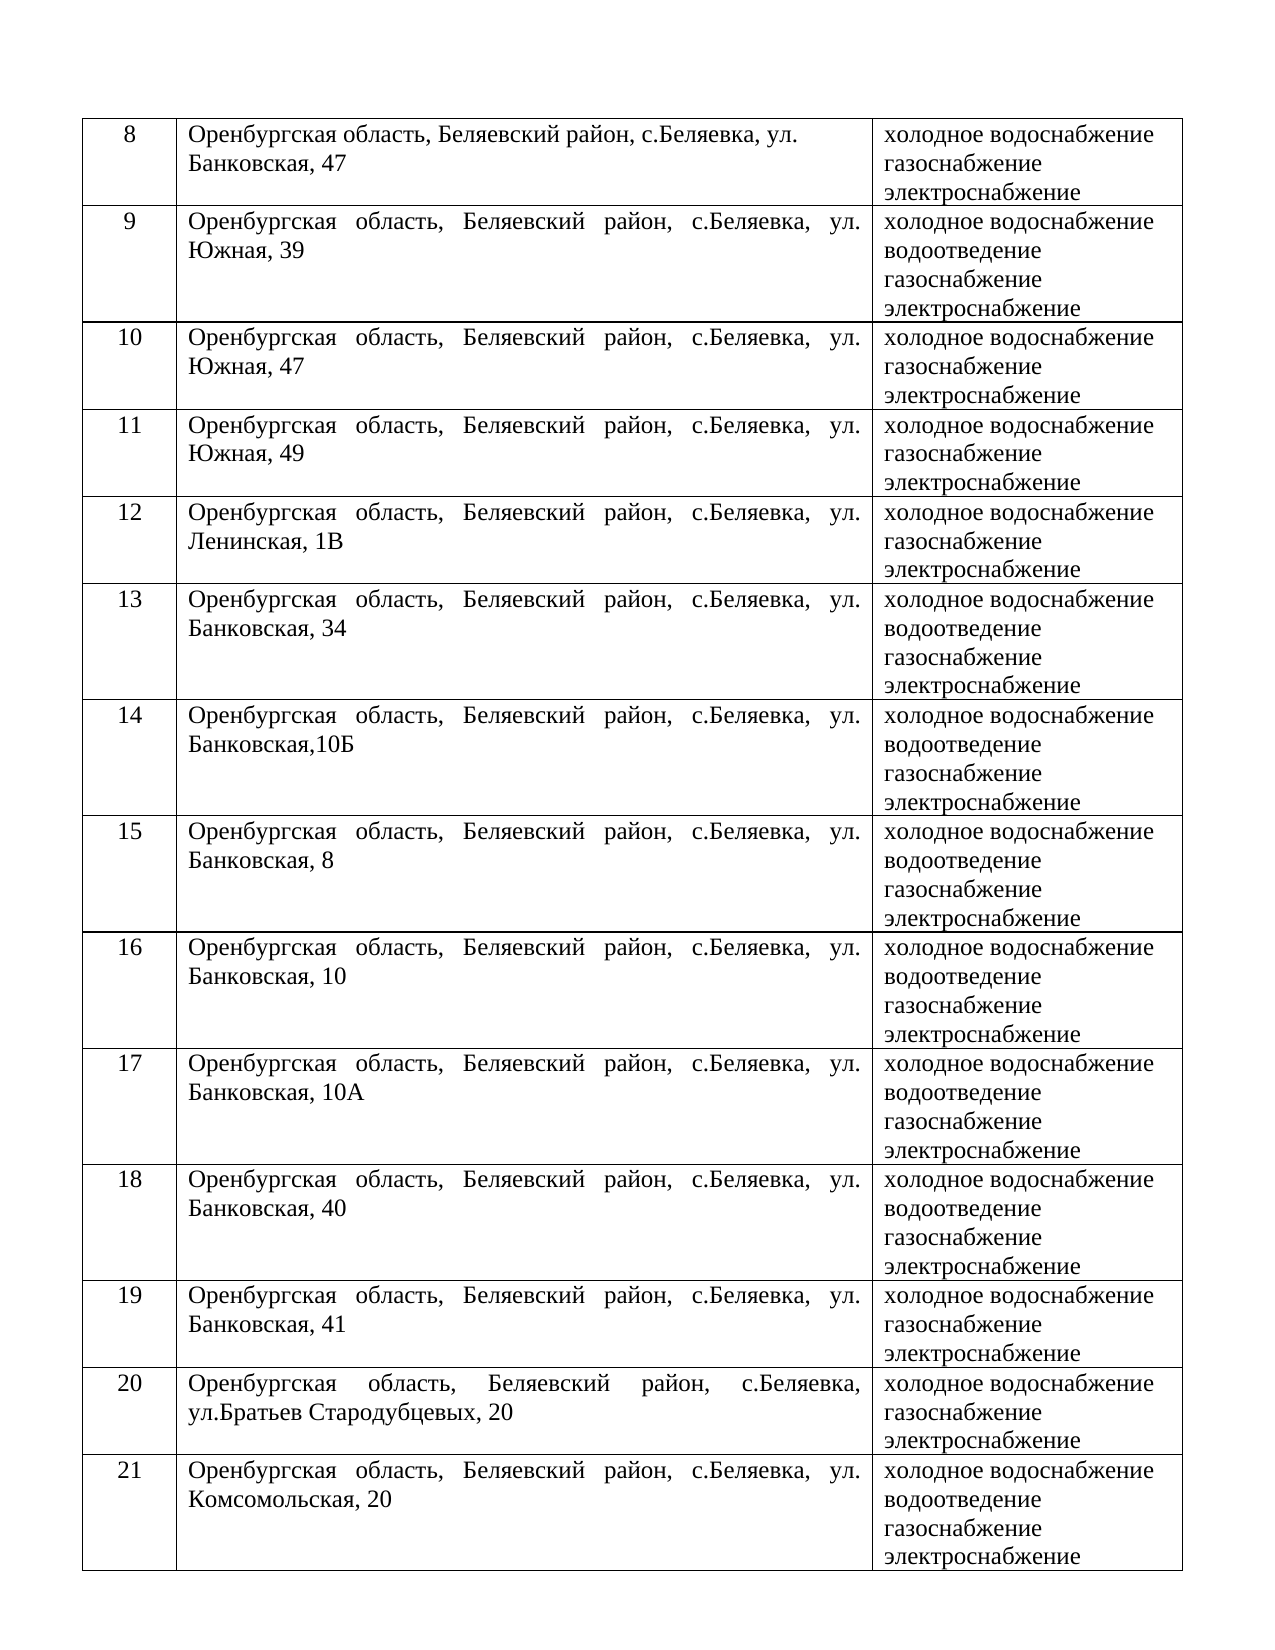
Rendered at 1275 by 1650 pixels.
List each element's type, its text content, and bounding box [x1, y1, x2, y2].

table_cell Оренбургская область, Беляевский район, с.Беляевка, ул. Комсомольская, 20 [177, 1455, 872, 1570]
table_cell Оренбургская область, Беляевский район, с.Беляевка, ул. Южная, 47 [177, 323, 872, 409]
table_cell холодное водоснабжение водоотведение газоснабжение электроснабжение [873, 933, 1182, 1047]
table_cell Оренбургская область, Беляевский район, с.Беляевка, ул. Южная, 39 [177, 206, 872, 321]
table_cell 13 [83, 584, 176, 699]
table_cell 9 [83, 206, 176, 321]
table_cell Оренбургская область, Беляевский район, с.Беляевка, ул. Банковская,10Б [177, 700, 872, 815]
table_cell холодное водоснабжение газоснабжение электроснабжение [873, 119, 1182, 205]
table_cell 16 [83, 933, 176, 1047]
table_cell холодное водоснабжение водоотведение газоснабжение электроснабжение [873, 584, 1182, 699]
table_cell Оренбургская область, Беляевский район, с.Беляевка, ул. Банковская, 8 [177, 816, 872, 931]
table_cell холодное водоснабжение газоснабжение электроснабжение [873, 1368, 1182, 1454]
table_cell холодное водоснабжение газоснабжение электроснабжение [873, 497, 1182, 583]
table_cell холодное водоснабжение газоснабжение электроснабжение [873, 323, 1182, 409]
table_cell 17 [83, 1049, 176, 1163]
table_cell Оренбургская область, Беляевский район, с.Беляевка, ул.Братьев Стародубцевых, 20 [177, 1368, 872, 1454]
table_cell Оренбургская область, Беляевский район, с.Беляевка, ул. Ленинская, 1В [177, 497, 872, 583]
table_cell Оренбургская область, Беляевский район, с.Беляевка, ул. Банковская, 10А [177, 1049, 872, 1163]
table_cell Оренбургская область, Беляевский район, с.Беляевка, ул. Банковская, 34 [177, 584, 872, 699]
table_cell 10 [83, 323, 176, 409]
table_cell 12 [83, 497, 176, 583]
table_cell Оренбургская область, Беляевский район, с.Беляевка, ул. Банковская, 40 [177, 1165, 872, 1279]
table_cell холодное водоснабжение водоотведение газоснабжение электроснабжение [873, 206, 1182, 321]
table_cell холодное водоснабжение водоотведение газоснабжение электроснабжение [873, 816, 1182, 931]
table_cell холодное водоснабжение водоотведение газоснабжение электроснабжение [873, 1455, 1182, 1570]
table_cell Оренбургская область, Беляевский район, с.Беляевка, ул. Банковская, 47 [177, 119, 872, 205]
table_cell 15 [83, 816, 176, 931]
table_cell 19 [83, 1281, 176, 1367]
table_cell Оренбургская область, Беляевский район, с.Беляевка, ул. Южная, 49 [177, 410, 872, 496]
table_cell холодное водоснабжение газоснабжение электроснабжение [873, 410, 1182, 496]
table_cell холодное водоснабжение водоотведение газоснабжение электроснабжение [873, 1049, 1182, 1163]
table_cell Оренбургская область, Беляевский район, с.Беляевка, ул. Банковская, 41 [177, 1281, 872, 1367]
table_cell холодное водоснабжение газоснабжение электроснабжение [873, 1281, 1182, 1367]
table_cell 21 [83, 1455, 176, 1570]
table_cell Оренбургская область, Беляевский район, с.Беляевка, ул. Банковская, 10 [177, 933, 872, 1047]
table_cell 11 [83, 410, 176, 496]
table_cell 20 [83, 1368, 176, 1454]
table_cell холодное водоснабжение водоотведение газоснабжение электроснабжение [873, 1165, 1182, 1279]
table_cell 14 [83, 700, 176, 815]
table_cell 8 [83, 119, 176, 205]
table_cell 18 [83, 1165, 176, 1279]
table_cell холодное водоснабжение водоотведение газоснабжение электроснабжение [873, 700, 1182, 815]
